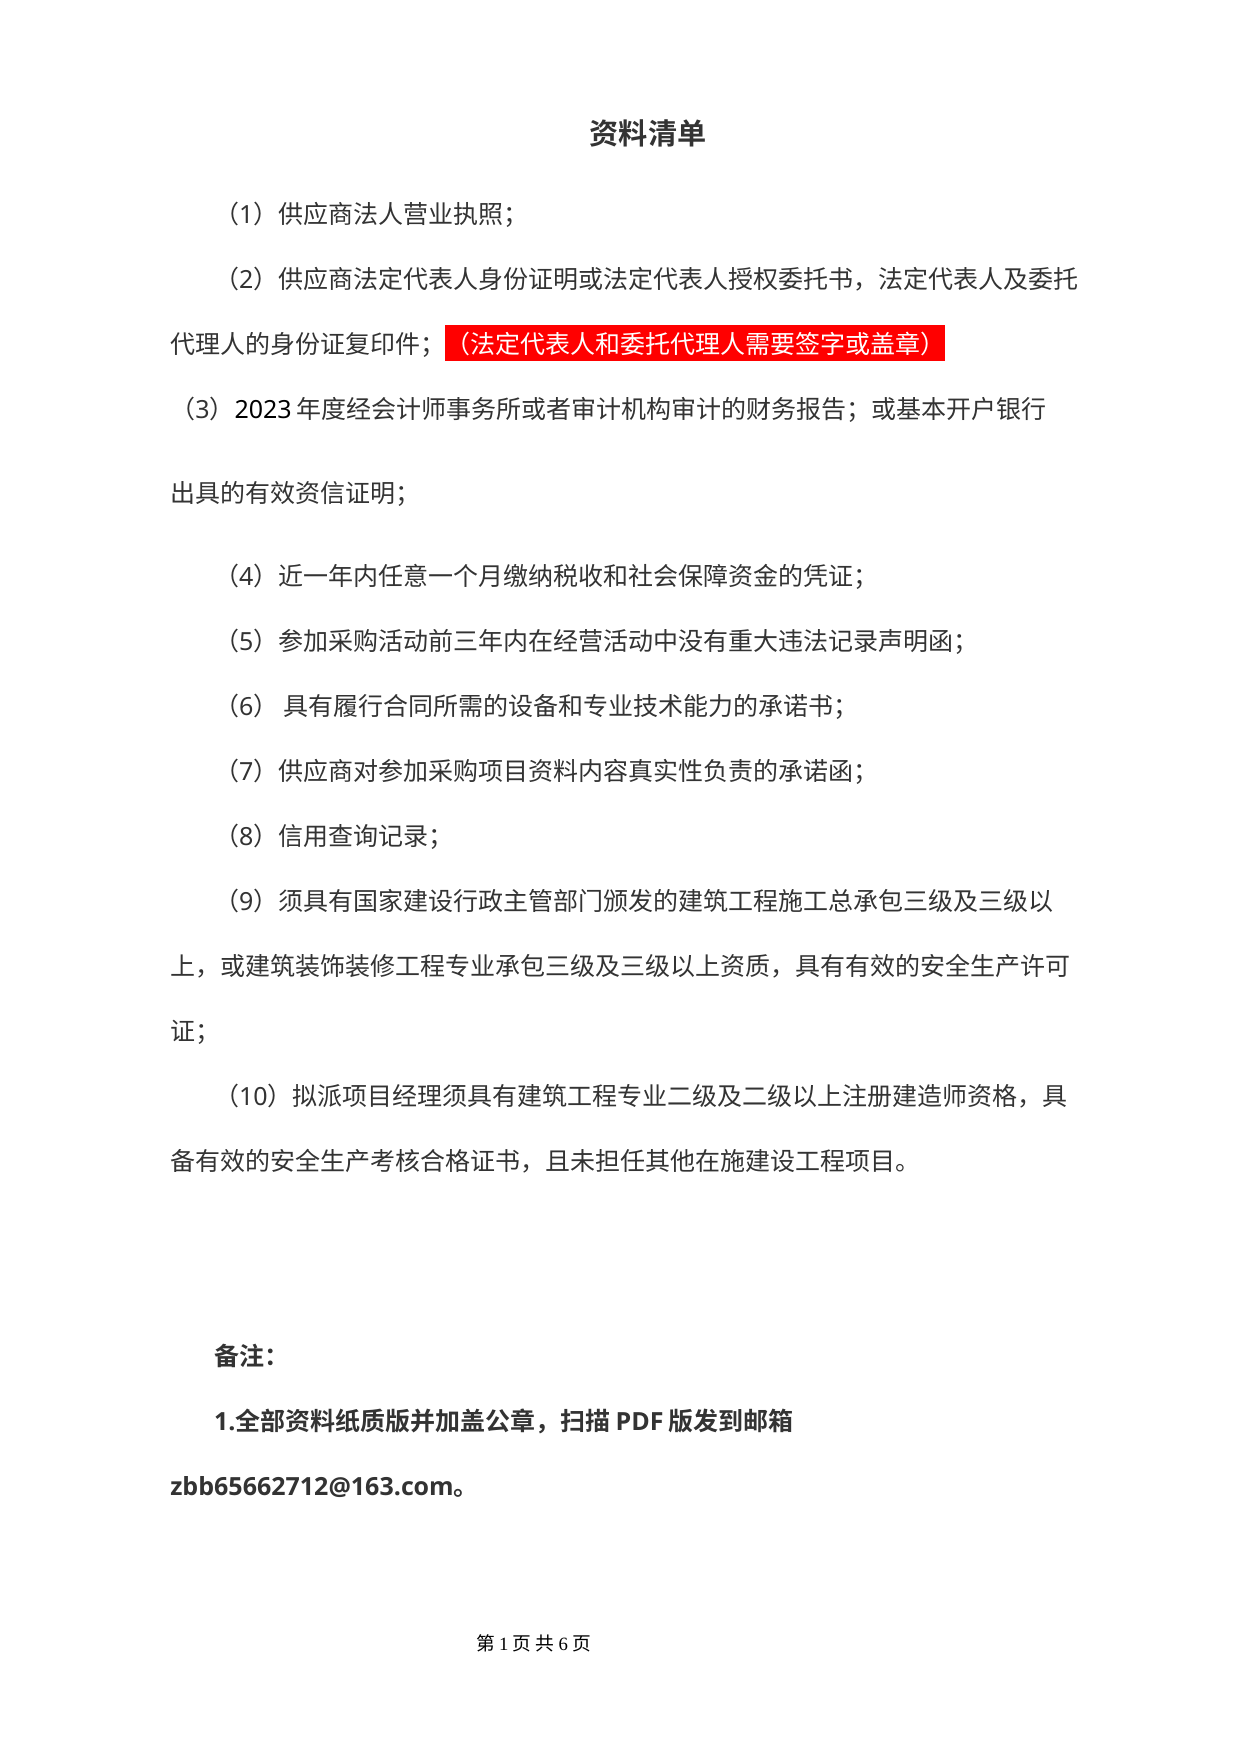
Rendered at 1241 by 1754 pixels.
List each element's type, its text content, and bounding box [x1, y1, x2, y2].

list 出具的有效资信证明； [170, 459, 1082, 524]
text （2）供应商法定代表人身份证明或法定代表人授权委托书，法定代表人及委托代理人的身份证复印件；（法定代表人和委托代理人需要签字或盖章） [170, 246, 1082, 376]
text 备注： [170, 1322, 1082, 1387]
text （6） 具有履行合同所需的设备和专业技术能力的承诺书； [170, 672, 1082, 737]
text （4）近一年内任意一个月缴纳税收和社会保障资金的凭证； [170, 542, 1082, 607]
list （3）2023年度经会计师事务所或者审计机构审计的财务报告；或基本开户银行 [170, 376, 1082, 441]
text （7）供应商对参加采购项目资料内容真实性负责的承诺函； [170, 737, 1082, 802]
text （8）信用查询记录； [170, 802, 1082, 867]
text 资料清单 [170, 99, 1082, 164]
text （9）须具有国家建设行政主管部门颁发的建筑工程施工总承包三级及三级以上，或建筑装饰装修工程专业承包三级及三级以上资质，具有有效的安全生产许可证； [170, 867, 1082, 1062]
text （10）拟派项目经理须具有建筑工程专业二级及二级以上注册建造师资格，具备有效的安全生产考核合格证书，且未担任其他在施建设工程项目。 [170, 1062, 1082, 1192]
text 1.全部资料纸质版并加盖公章，扫描PDF版发到邮箱zbb65662712@163.com。 [170, 1387, 1082, 1517]
text （5）参加采购活动前三年内在经营活动中没有重大违法记录声明函； [170, 607, 1082, 672]
text （1）供应商法人营业执照； [170, 181, 1082, 246]
